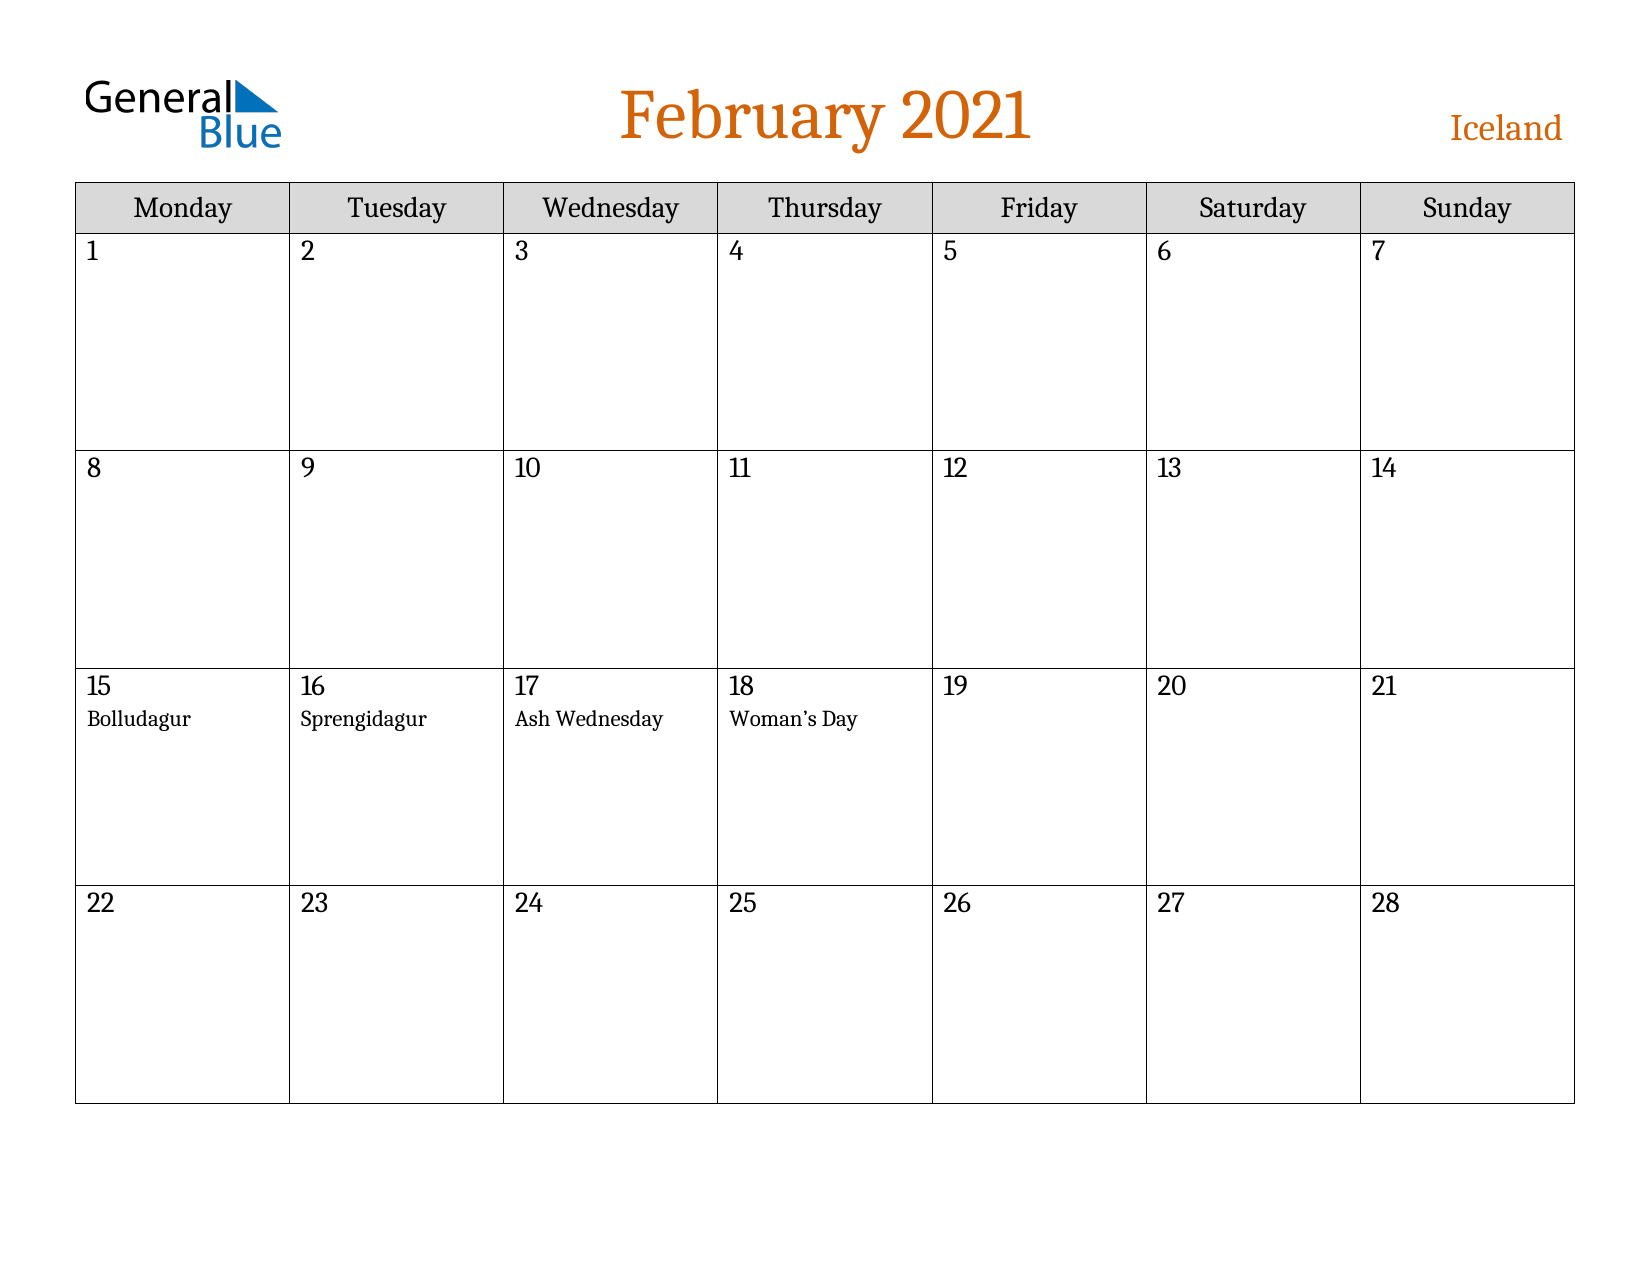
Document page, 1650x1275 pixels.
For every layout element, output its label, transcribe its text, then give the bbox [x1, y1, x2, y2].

table_cell 25 [718, 886, 932, 923]
table_cell 22 [76, 886, 289, 923]
table_cell [1147, 488, 1360, 668]
table_cell 7 [1361, 234, 1574, 270]
table_cell Ash Wednesday [504, 705, 717, 885]
table_cell [1147, 270, 1360, 450]
table_header February 2021 [504, 75, 1146, 182]
table_cell [933, 488, 1146, 668]
table_cell 13 [1147, 451, 1360, 488]
table_cell 9 [290, 451, 503, 488]
table_cell [1361, 705, 1574, 885]
table_cell 17 [504, 669, 717, 705]
table_cell 21 [1361, 669, 1574, 705]
table_cell 1 [76, 234, 289, 270]
table_cell [290, 488, 503, 668]
table_cell 12 [933, 451, 1146, 488]
table_cell [933, 270, 1146, 450]
table_cell [1147, 705, 1360, 885]
table_cell Wednesday [504, 183, 717, 233]
table_cell 19 [933, 669, 1146, 705]
table_cell [1361, 488, 1574, 668]
table_cell 16 [290, 669, 503, 705]
table_cell 24 [504, 886, 717, 923]
table_cell [718, 488, 932, 668]
table_header Iceland [1146, 75, 1574, 182]
table_cell [290, 923, 503, 1103]
table_cell 18 [718, 669, 932, 705]
table_cell 2 [290, 234, 503, 270]
table_cell [1147, 923, 1360, 1103]
table_cell Bolludagur [76, 705, 289, 885]
table_cell 11 [718, 451, 932, 488]
table_cell Tuesday [290, 183, 503, 233]
table_cell [290, 270, 503, 450]
table_cell 4 [718, 234, 932, 270]
table_cell 20 [1147, 669, 1360, 705]
table_cell [76, 270, 289, 450]
table_cell 3 [504, 234, 717, 270]
table_cell [718, 923, 932, 1103]
table_cell Sunday [1361, 183, 1574, 233]
table_header [76, 75, 503, 182]
table_cell Thursday [718, 183, 932, 233]
table_cell [504, 270, 717, 450]
table_cell Saturday [1147, 183, 1360, 233]
table_cell 27 [1147, 886, 1360, 923]
table_cell [933, 705, 1146, 885]
table_cell 5 [933, 234, 1146, 270]
table_cell [504, 923, 717, 1103]
table_cell [1361, 270, 1574, 450]
table_cell 26 [933, 886, 1146, 923]
table_cell 6 [1147, 234, 1360, 270]
table_cell 8 [76, 451, 289, 488]
table_cell 28 [1361, 886, 1574, 923]
table_cell 10 [504, 451, 717, 488]
table_cell [933, 923, 1146, 1103]
table_cell [76, 923, 289, 1103]
table_cell Monday [76, 183, 289, 233]
table_cell Sprengidagur [290, 705, 503, 885]
table_cell [504, 488, 717, 668]
table_cell [1361, 923, 1574, 1103]
table_cell Woman’s Day [718, 705, 932, 885]
table_cell 23 [290, 886, 503, 923]
picture [86, 80, 281, 148]
table_cell 14 [1361, 451, 1574, 488]
table_cell [76, 488, 289, 668]
table_cell 15 [76, 669, 289, 705]
table_cell Friday [933, 183, 1146, 233]
table_cell [718, 270, 932, 450]
